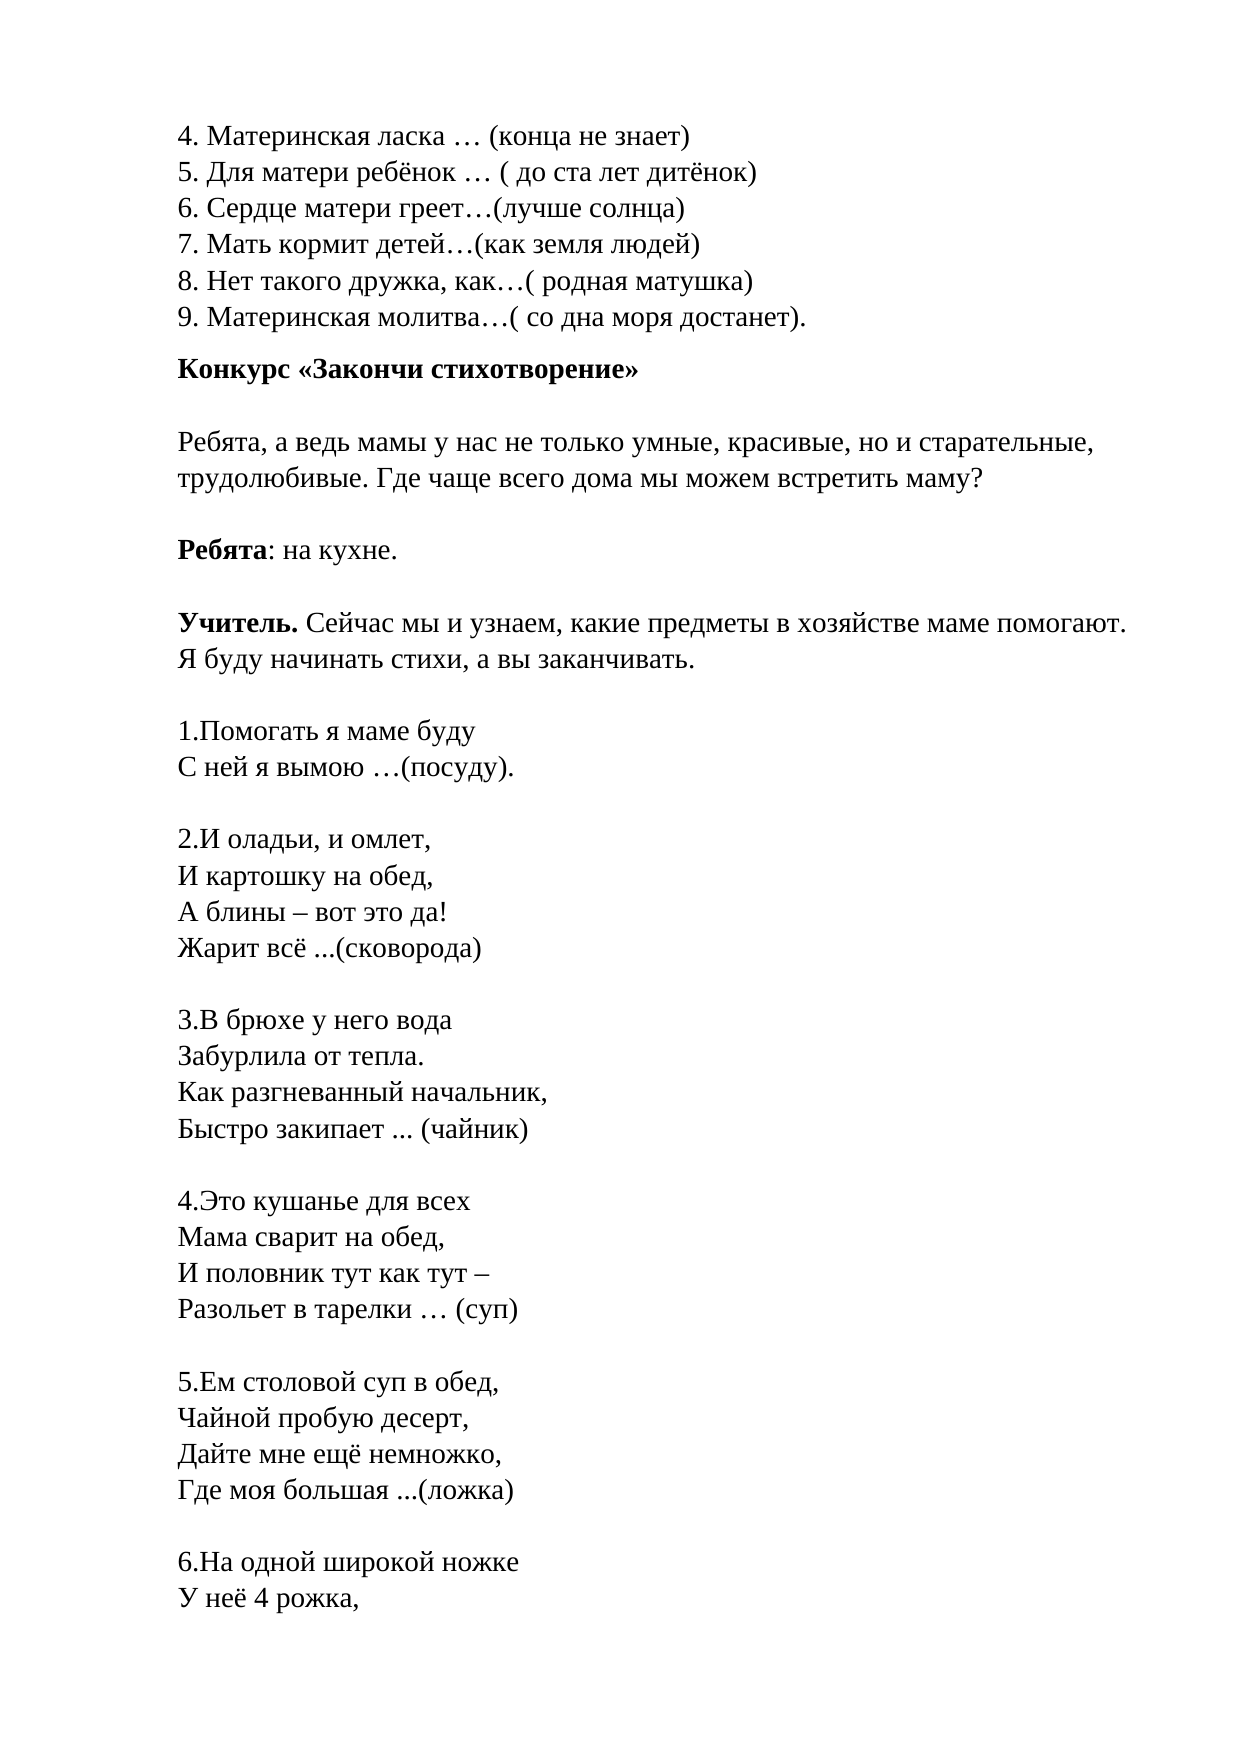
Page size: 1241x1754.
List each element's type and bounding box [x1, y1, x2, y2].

text [177, 352, 1152, 1614]
text [177, 118, 1152, 332]
